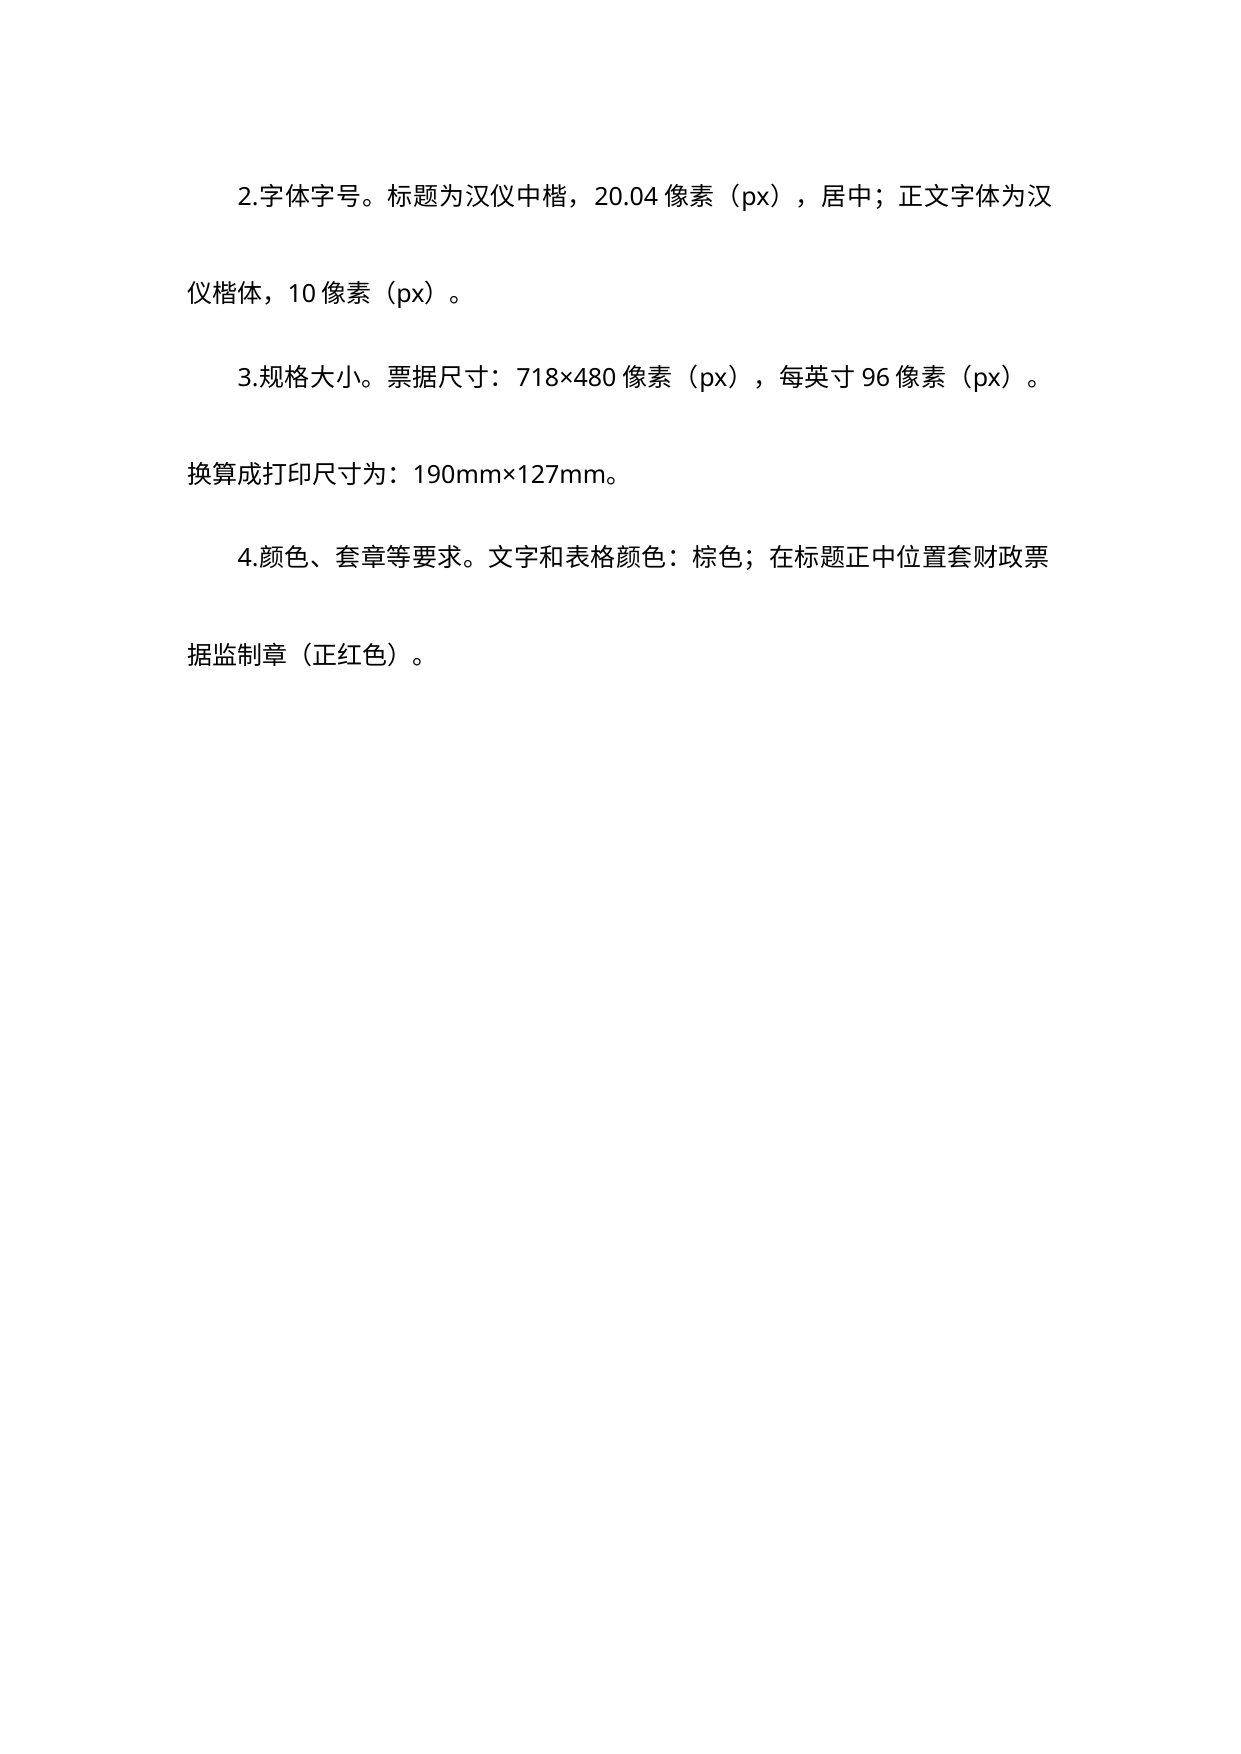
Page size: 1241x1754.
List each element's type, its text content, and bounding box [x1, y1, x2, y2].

text 2.字体字号。标题为汉仪中楷，20.04像素（px），居中；正文字体为汉仪楷体，10像素（px）。 [187, 162, 1053, 324]
text 4.颜色、套章等要求。文字和表格颜色：棕色；在标题正中位置套财政票据监制章（正红色）。 [187, 523, 1053, 686]
text 3.规格大小。票据尺寸：718×480像素（px），每英寸96像素（px）。换算成打印尺寸为：190mm×127mm。 [187, 343, 1053, 505]
